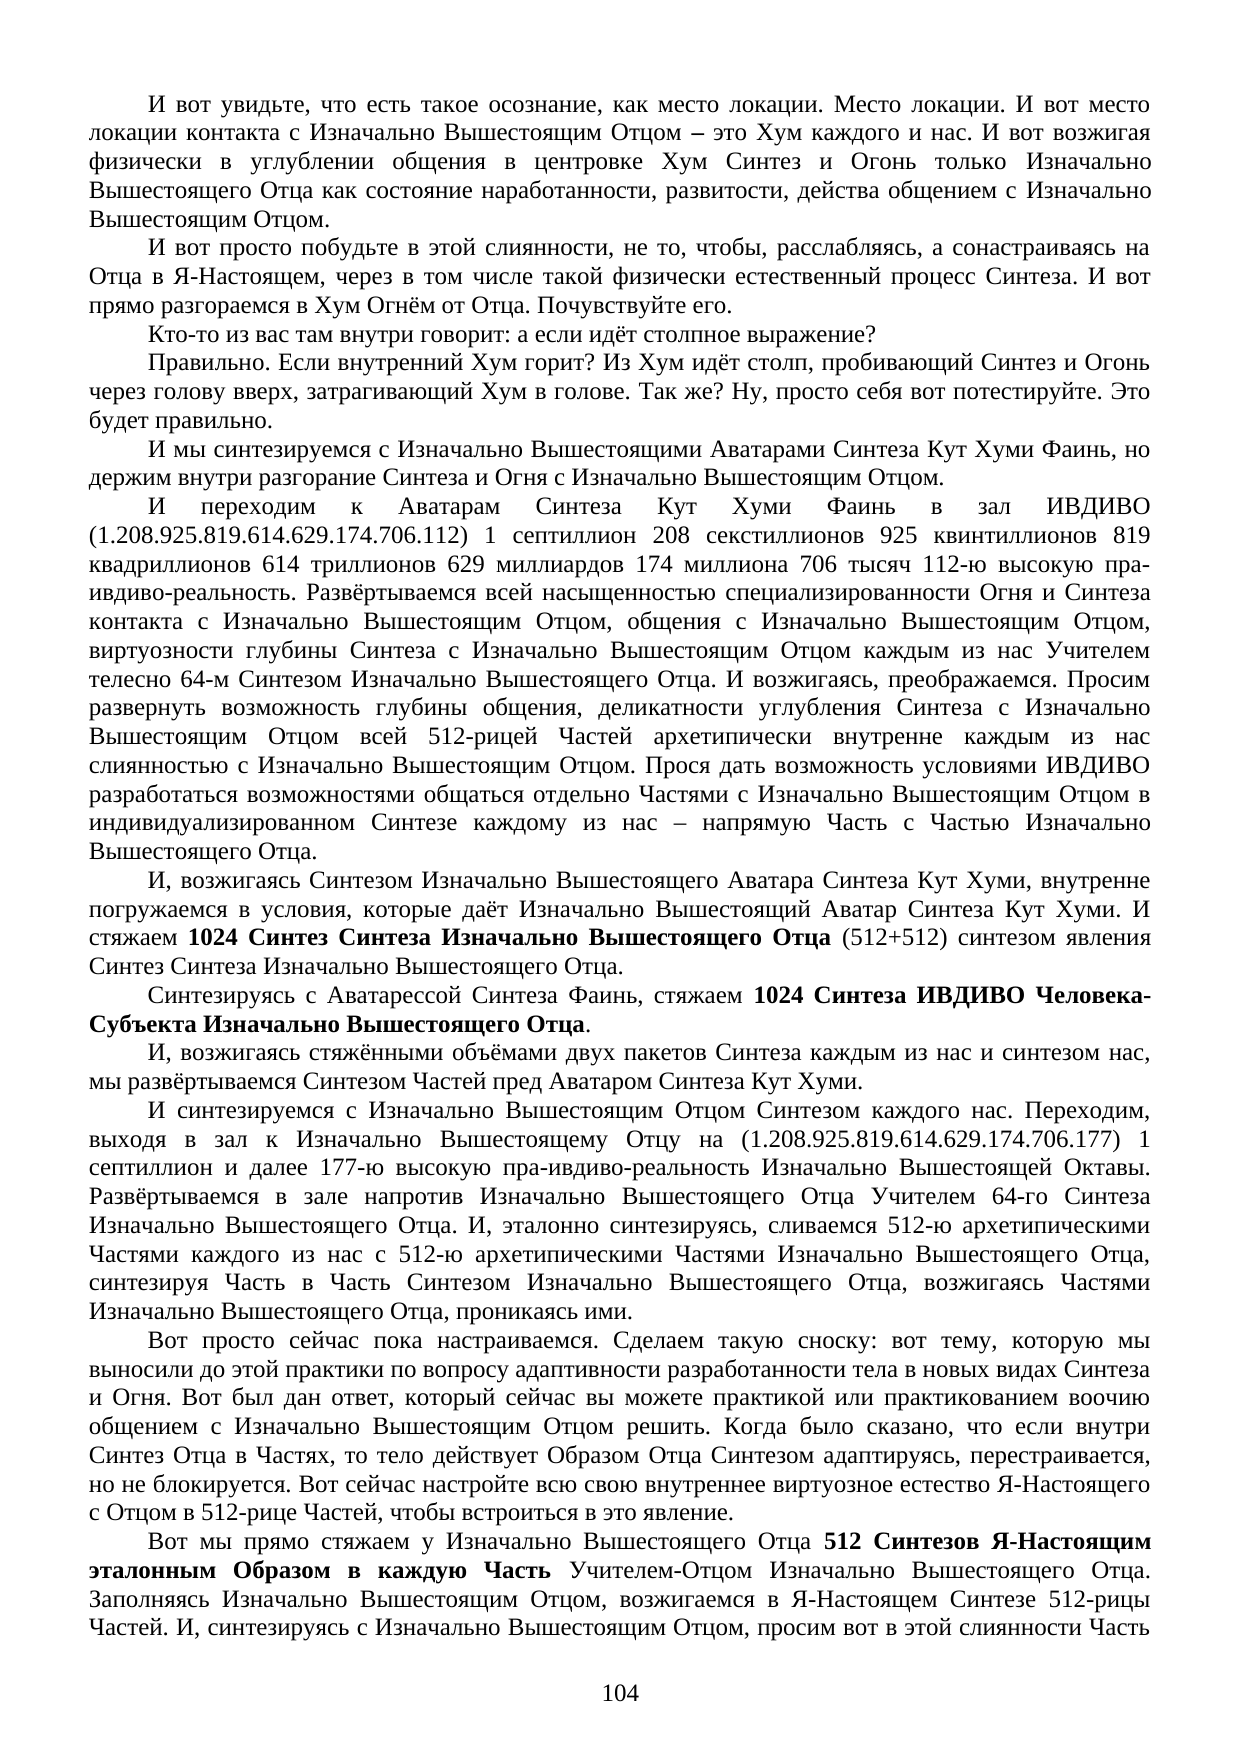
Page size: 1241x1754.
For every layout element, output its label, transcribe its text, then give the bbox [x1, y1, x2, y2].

text И синтезируемся с Изначально Вышестоящим Отцом Синтезом каждого нас. Переходим, выходя в зал к Изначально Вышестоящему Отцу на (1.208.925.819.614.629.174.706.177) 1 септиллион и далее 177-ю высокую пра-ивдиво-реальность Изначально Вышестоящей Октавы. Развёртываемся в зале напротив Изначально Вышестоящего Отца Учителем 64-го Синтеза Изначально Вышестоящего Отца. И, эталонно синтезируясь, сливаемся 512-ю архетипическими Частями каждого из нас с 512-ю архетипическими Частями Изначально Вышестоящего Отца, синтезируя Часть в Часть Синтезом Изначально Вышестоящего Отца, возжигаясь Частями Изначально Вышестоящего Отца, проникаясь ими. [89, 1095, 1152, 1325]
text И вот увидьте, что есть такое осознание, как место локации. Место локации. И вот место локации контакта с Изначально Вышестоящим Отцом – это Хум каждого и нас. И вот возжигая физически в углублении общения в центровке Хум Синтез и Огонь только Изначально Вышестоящего Отца как состояние наработанности, развитости, действа общением с Изначально Вышестоящим Отцом. [89, 89, 1152, 232]
text И, возжигаясь Синтезом Изначально Вышестоящего Аватара Синтеза Кут Хуми, внутренне погружаемся в условия, которые даёт Изначально Вышестоящий Аватар Синтеза Кут Хуми. И стяжаем 1024 Синтез Синтеза Изначально Вышестоящего Отца (512+512) синтезом явления Синтез Синтеза Изначально Вышестоящего Отца. [89, 865, 1152, 980]
text И мы синтезируемся с Изначально Вышестоящими Аватарами Синтеза Кут Хуми Фаинь, но держим внутри разгорание Синтеза и Огня с Изначально Вышестоящим Отцом. [89, 434, 1152, 491]
text Вот просто сейчас пока настраиваемся. Сделаем такую сноску: вот тему, которую мы выносили до этой практики по вопросу адаптивности разработанности тела в новых видах Синтеза и Огня. Вот был дан ответ, который сейчас вы можете практикой или практикованием воочию общением с Изначально Вышестоящим Отцом решить. Когда было сказано, что если внутри Синтез Отца в Частях, то тело действует Образом Отца Синтезом адаптируясь, перестраивается, но не блокируется. Вот сейчас настройте всю свою внутреннее виртуозное естество Я-Настоящего с Отцом в 512-рице Частей, чтобы встроиться в это явление. [89, 1325, 1152, 1526]
text И, возжигаясь стяжёнными объёмами двух пакетов Синтеза каждым из нас и синтезом нас, мы развёртываемся Синтезом Частей пред Аватаром Синтеза Кут Хуми. [89, 1037, 1152, 1095]
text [89, 1526, 1152, 1641]
text Синтезируясь с Аватарессой Синтеза Фаинь, стяжаем 1024 Синтеза ИВДИВО Человека-Субъекта Изначально Вышестоящего Отца. [89, 980, 1152, 1037]
text Правильно. Если внутренний Хум горит? Из Хум идёт столп, пробивающий Синтез и Огонь через голову вверх, затрагивающий Хум в голове. Так же? Ну, просто себя вот потестируйте. Это будет правильно. [89, 347, 1152, 434]
text Кто-то из вас там внутри говорит: а если идёт столпное выражение? [89, 319, 1152, 347]
text И переходим к Аватарам Синтеза Кут Хуми Фаинь в зал ИВДИВО (1.208.925.819.614.629.174.706.112) 1 септиллион 208 секстиллионов 925 квинтиллионов 819 квадриллионов 614 триллионов 629 миллиардов 174 миллиона 706 тысяч 112-ю высокую пра-ивдиво-реальность. Развёртываемся всей насыщенностью специализированности Огня и Синтеза контакта с Изначально Вышестоящим Отцом, общения с Изначально Вышестоящим Отцом, виртуозности глубины Синтеза с Изначально Вышестоящим Отцом каждым из нас Учителем телесно 64-м Синтезом Изначально Вышестоящего Отца. И возжигаясь, преображаемся. Просим развернуть возможность глубины общения, деликатности углубления Синтеза с Изначально Вышестоящим Отцом всей 512-рицей Частей архетипически внутренне каждым из нас слиянностью с Изначально Вышестоящим Отцом. Прося дать возможность условиями ИВДИВО разработаться возможностями общаться отдельно Частями с Изначально Вышестоящим Отцом в индивидуализированном Синтезе каждому из нас – напрямую Часть с Частью Изначально Вышестоящего Отца. [89, 491, 1152, 865]
text И вот просто побудьте в этой слиянности, не то, чтобы, расслабляясь, а сонастраиваясь на Отца в Я-Настоящем, через в том числе такой физически естественный процесс Синтеза. И вот прямо разгораемся в Хум Огнём от Отца. Почувствуйте его. [89, 232, 1152, 319]
